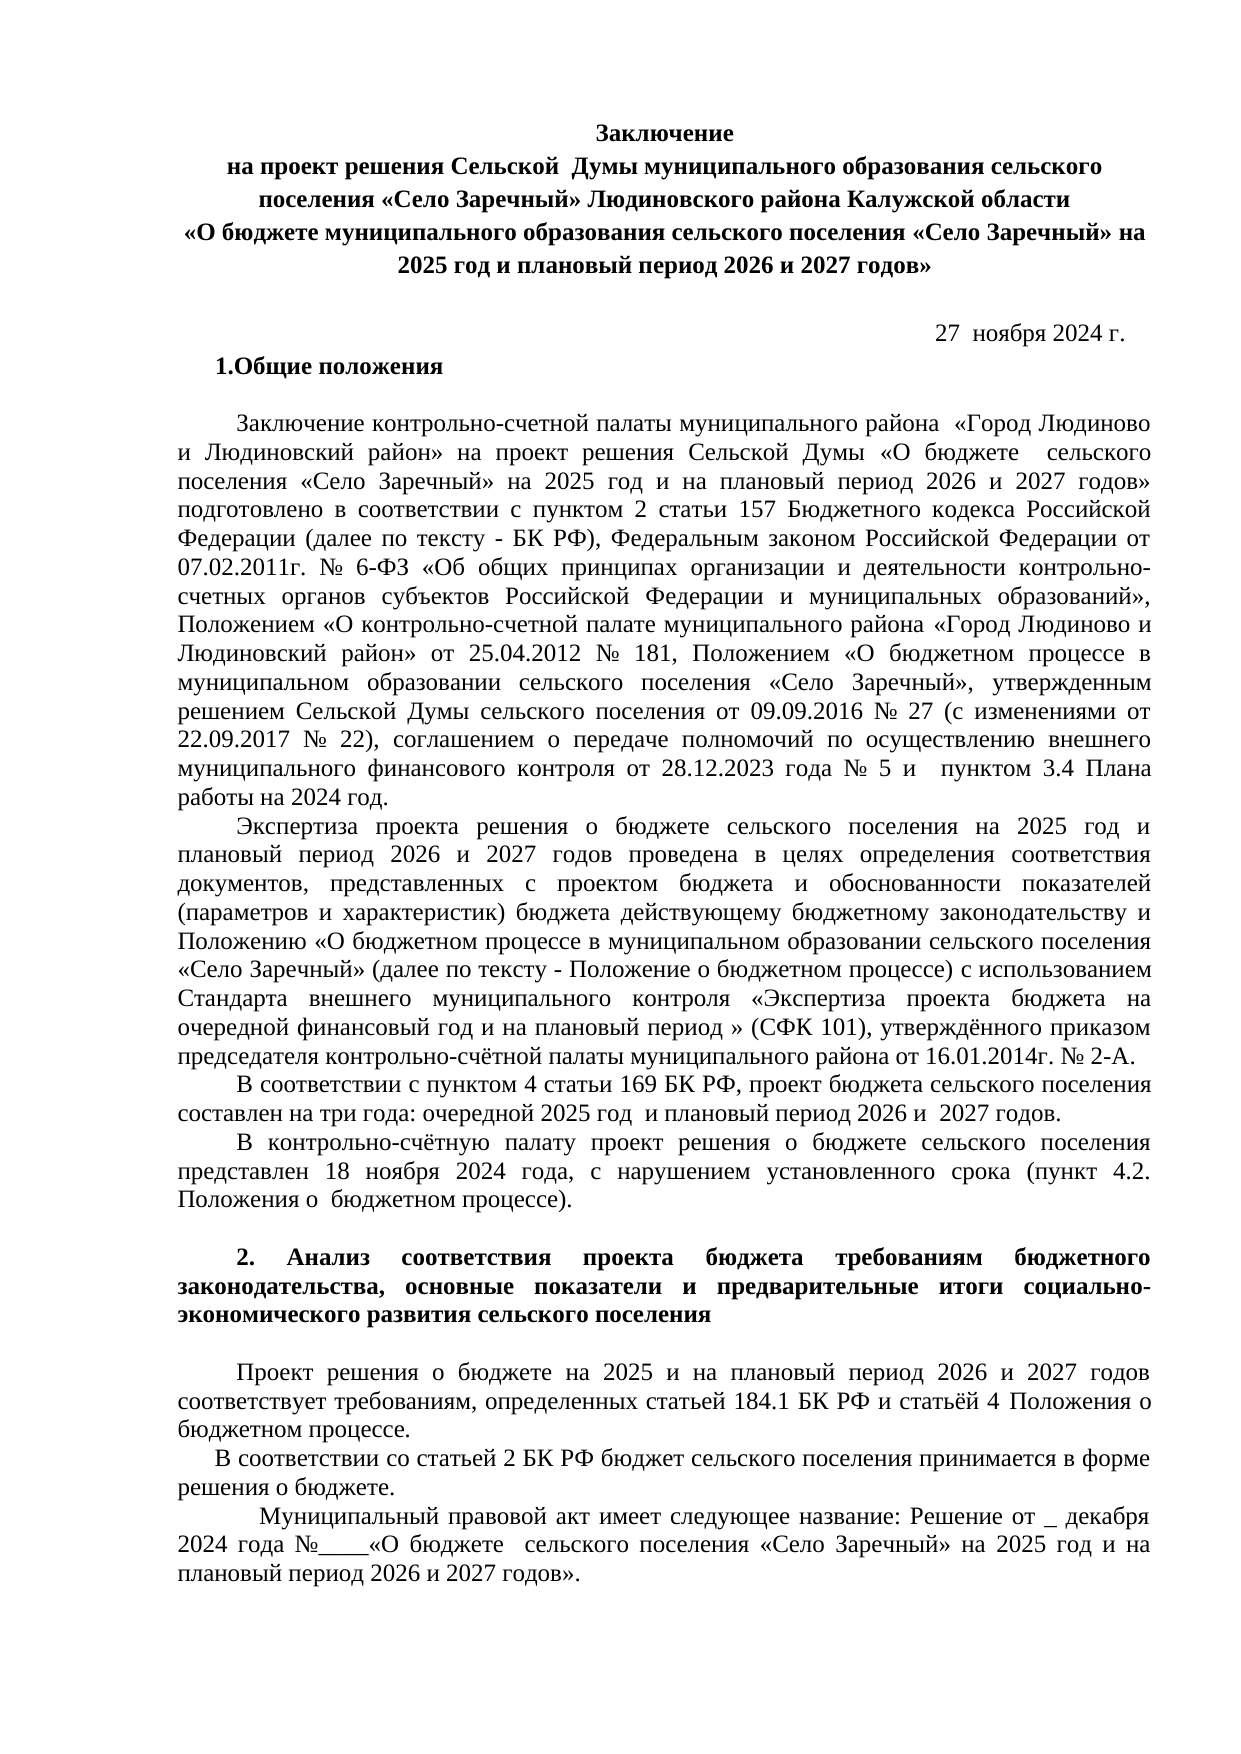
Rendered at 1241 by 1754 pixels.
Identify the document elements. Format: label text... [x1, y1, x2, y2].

text 27 ноября 2024 г. [177, 318, 1152, 346]
text на проект решения Сельской Думы муниципального образования сельского поселения «Село Заречный» Людиновского района Калужской области [177, 151, 1152, 213]
text Экспертиза проекта решения о бюджете сельского поселения на 2025 год и плановый период 2026 и 2027 годов проведена в целях определения соответствия документов, представленных с проектом бюджета и обоснованности показателей (параметров и характеристик) бюджета действующему бюджетному законодательству и Положению «О бюджетном процессе в муниципальном образовании сельского поселения «Село Заречный» (далее по тексту - Положение о бюджетном процессе) с использованием Стандарта внешнего муниципального контроля «Экспертиза проекта бюджета на очередной финансовый год и на плановый период » (СФК 101), утверждённого приказом председателя контрольно-счётной палаты муниципального района от 16.01.2014г. № 2-А. [177, 811, 1152, 1069]
text «О бюджете муниципального образования сельского поселения «Село Заречный» на 2025 год и плановый период 2026 и 2027 годов» [177, 217, 1152, 279]
text Заключение контрольно-счетной палаты муниципального района «Город Людиново и Людиновский район» на проект решения Сельской Думы «О бюджете сельского поселения «Село Заречный» на 2025 год и на плановый период 2026 и 2027 годов» подготовлено в соответствии с пунктом 2 статьи 157 Бюджетного кодекса Российской Федерации (далее по тексту - БК РФ), Федеральным законом Российской Федерации от 07.02.2011г. № 6-ФЗ «Об общих принципах организации и деятельности контрольно-счетных органов субъектов Российской Федерации и муниципальных образований», Положением «О контрольно-счетной палате муниципального района «Город Людиново и Людиновский район» от 25.04.2012 № 181, Положением «О бюджетном процессе в муниципальном образовании сельского поселения «Село Заречный», утвержденным решением Сельской Думы сельского поселения от 09.09.2016 № 27 (с изменениями от 22.09.2017 № 22), соглашением о передаче полномочий по осуществлению внешнего муниципального финансового контроля от 28.12.2023 года № 5 и пунктом 3.4 Плана работы на 2024 год. [177, 408, 1152, 811]
text Проект решения о бюджете на 2025 и на плановый период 2026 и 2027 годов соответствует требованиям, определенных статьей 184.1 БК РФ и статьёй 4 Положения о бюджетном процессе. [177, 1357, 1152, 1443]
text В соответствии с пунктом 4 статьи 169 БК РФ, проект бюджета сельского поселения составлен на три года: очередной 2025 год и плановый период 2026 и 2027 годов. [177, 1069, 1152, 1127]
text Заключение [177, 118, 1152, 147]
text В контрольно-счётную палату проект решения о бюджете сельского поселения представлен 18 ноября 2024 года, с нарушением установленного срока (пункт 4.2. Положения о бюджетном процессе). [177, 1127, 1152, 1213]
text Муниципальный правовой акт имеет следующее название: Решение от _ декабря 2024 года №____«О бюджете сельского поселения «Село Заречный» на 2025 год и на плановый период 2026 и 2027 годов». [177, 1501, 1152, 1587]
text В соответствии со статьей 2 БК РФ бюджет сельского поселения принимается в форме решения о бюджете. [177, 1443, 1152, 1501]
text 2. Анализ соответствия проекта бюджета требованиям бюджетного законодательства, основные показатели и предварительные итоги социально- экономического развития сельского поселения [177, 1242, 1152, 1328]
text 1.Общие положения [177, 351, 1152, 379]
